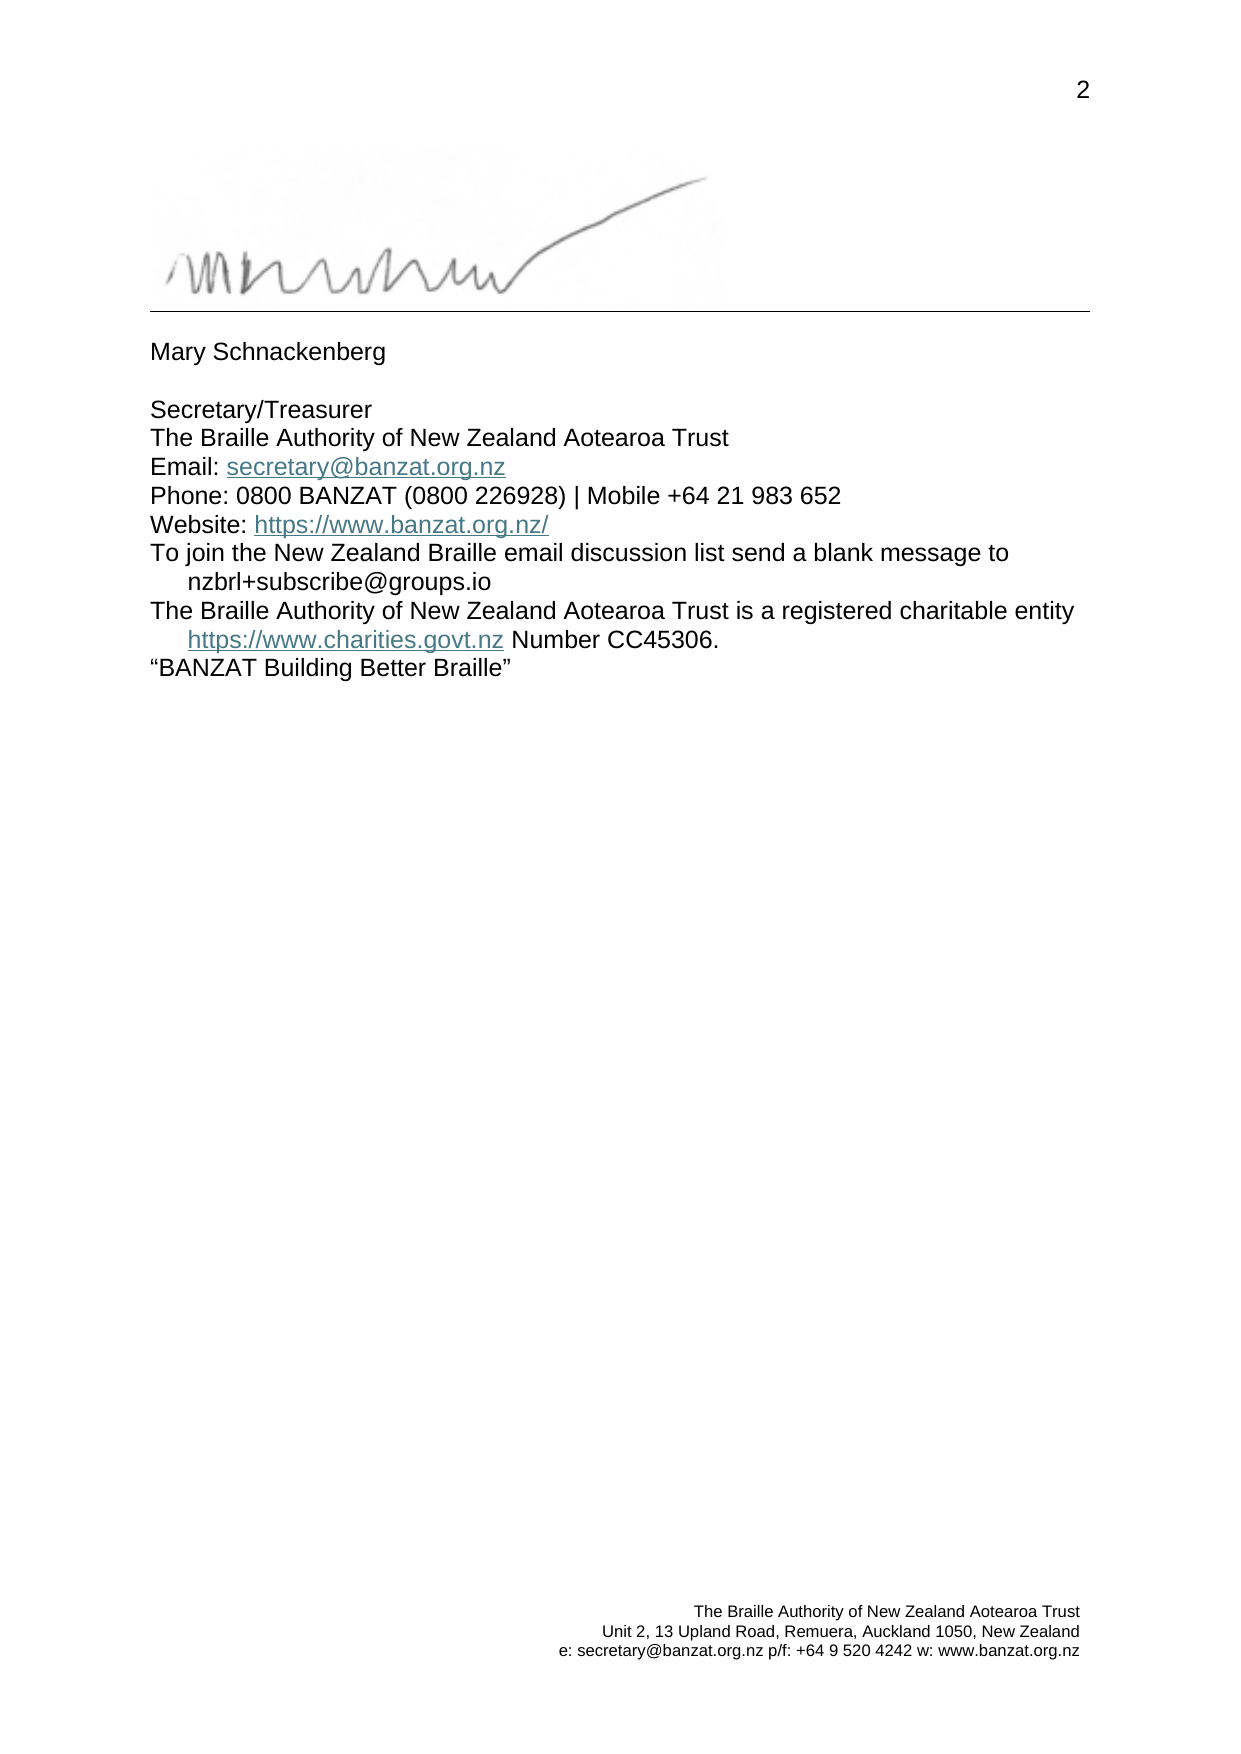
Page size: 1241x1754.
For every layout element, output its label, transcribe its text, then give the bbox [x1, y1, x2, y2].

text “BANZAT Building Better Braille” [150, 653, 1090, 682]
text Secretary/Treasurer [150, 394, 1090, 423]
text Phone: 0800 BANZAT (0800 226928) | Mobile +64 21 983 652 [150, 481, 1090, 509]
text The Braille Authority of New Zealand Aotearoa Trust [150, 423, 1090, 452]
text Mary Schnackenberg [150, 337, 1090, 366]
text Website: https://www.banzat.org.nz/ [150, 509, 1090, 538]
text To join the New Zealand Braille email discussion list send a blank message to nzbrl+subscribe@groups.io [150, 538, 1090, 596]
text Email: secretary@banzat.org.nz [150, 452, 1090, 481]
text The Braille Authority of New Zealand Aotearoa Trust is a registered charitable entity https://www.charities.govt.nz Number CC45306. [150, 596, 1090, 653]
picture [150, 149, 727, 311]
